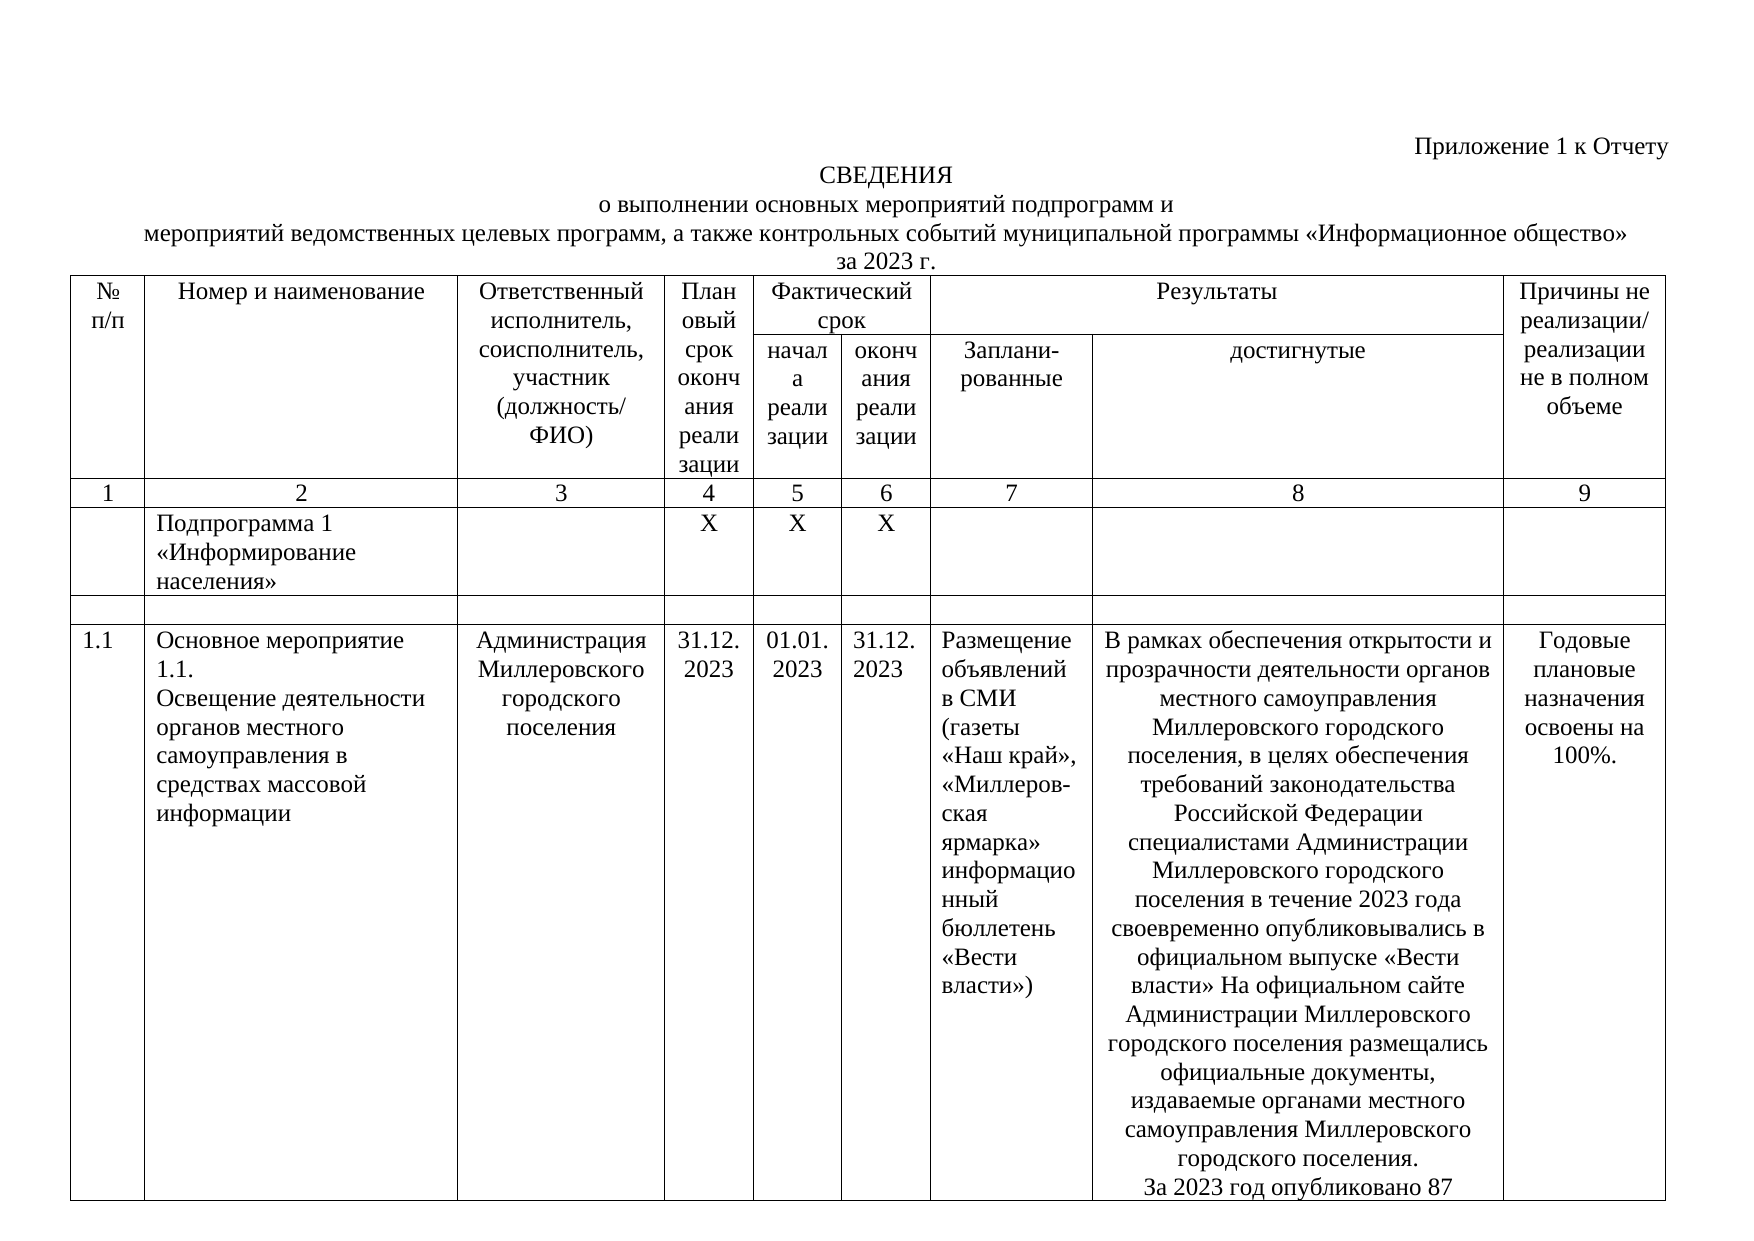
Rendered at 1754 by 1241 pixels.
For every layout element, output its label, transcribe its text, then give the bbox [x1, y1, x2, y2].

table_header Ответственный исполнитель, соисполнитель, участник (должность/ ФИО) [458, 276, 664, 477]
table_cell 3 [458, 479, 664, 507]
text Приложение 1 к Отчету [103, 131, 1668, 160]
text мероприятий ведомственных целевых программ, а также контрольных событий муниципальной программы «Информационное общество» [103, 218, 1668, 246]
table_cell [71, 596, 144, 624]
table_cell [931, 625, 1092, 1200]
table_cell 31.12.2023 [665, 625, 753, 1200]
table_cell 01.01.2023 [754, 625, 841, 1200]
table_cell Заплани- рованные [931, 335, 1092, 477]
table_cell [1504, 596, 1665, 624]
table_header № п/п [71, 276, 144, 477]
table_cell 9 [1504, 479, 1665, 507]
table_cell [458, 596, 664, 624]
table_cell [842, 596, 930, 624]
table_cell окончания реализации [842, 335, 930, 477]
table_cell 1 [71, 479, 144, 507]
text за 2023 г. [103, 246, 1668, 275]
table_cell 4 [665, 479, 753, 507]
table_cell 31.12.2023 [842, 625, 930, 1200]
table_cell [931, 508, 1092, 594]
table_header Фактический срок [754, 276, 930, 334]
table_header Результаты [931, 276, 1503, 334]
text о выполнении основных мероприятий подпрограмм и [103, 189, 1668, 218]
table_cell достигнутые [1093, 335, 1503, 477]
table_cell 1.1 [71, 625, 144, 1200]
table_cell [1093, 508, 1503, 594]
table_cell [754, 596, 841, 624]
table_cell Х [842, 508, 930, 594]
table_cell 5 [754, 479, 841, 507]
text СВЕДЕНИЯ [103, 160, 1668, 189]
table_cell [1093, 596, 1503, 624]
table_cell [931, 596, 1092, 624]
table_cell [665, 596, 753, 624]
table_cell Х [665, 508, 753, 594]
table_header Номер и наименование [145, 276, 457, 477]
table_cell Подпрограмма 1 «Информирование населения» [145, 508, 457, 594]
table_cell начала реализации [754, 335, 841, 477]
table_cell Х [754, 508, 841, 594]
table_cell [1504, 508, 1665, 594]
table_header Причины не реализации/ реализации не в полном объеме [1504, 276, 1665, 477]
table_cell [1093, 625, 1503, 1200]
table_cell 6 [842, 479, 930, 507]
table_cell [458, 508, 664, 594]
table_cell 7 [931, 479, 1092, 507]
table_cell 8 [1093, 479, 1503, 507]
table_header Плановый срок окончания реализации [665, 276, 753, 477]
table_cell [145, 596, 457, 624]
table_cell 2 [145, 479, 457, 507]
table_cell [458, 625, 664, 1200]
table_cell [71, 508, 144, 594]
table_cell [145, 625, 457, 1200]
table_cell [1504, 625, 1665, 1200]
